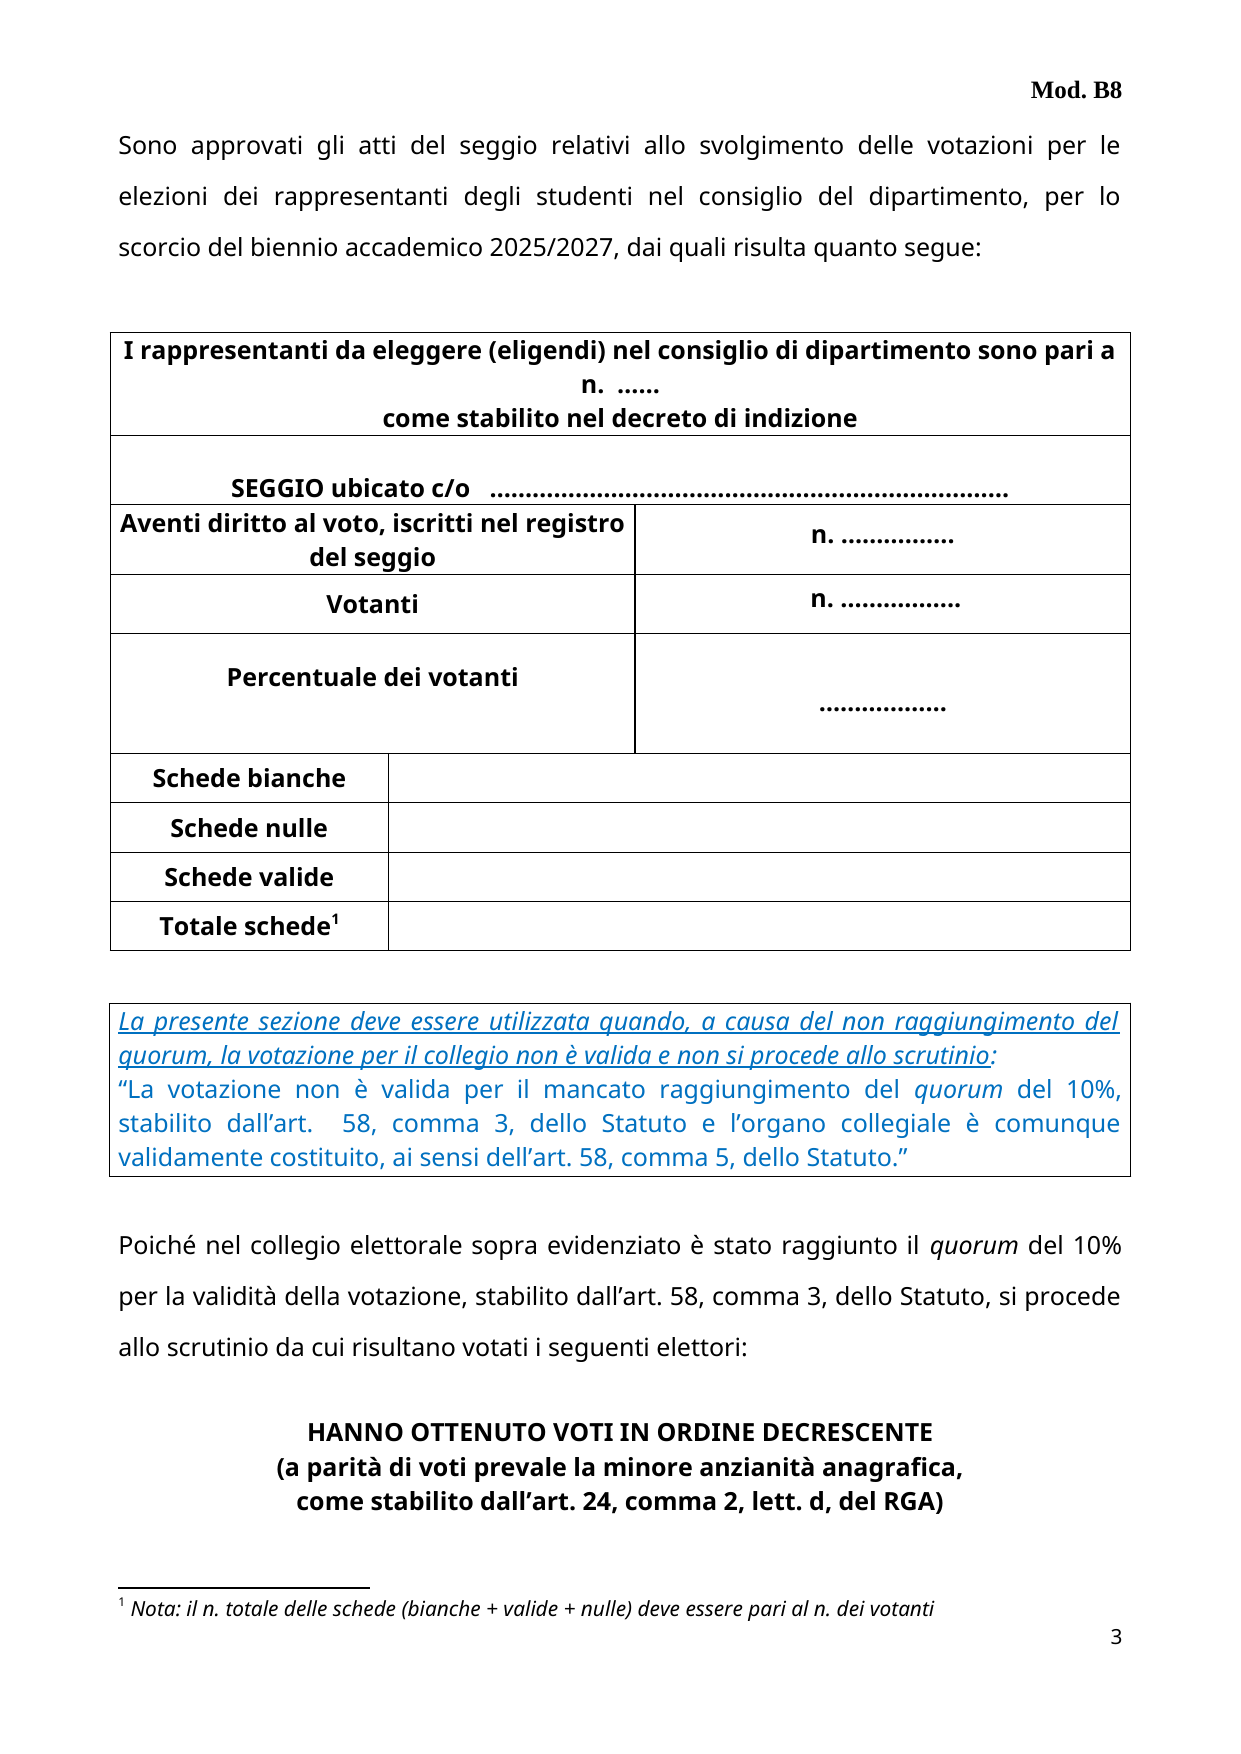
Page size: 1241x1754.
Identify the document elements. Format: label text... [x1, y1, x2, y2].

text come stabilito dall’art. 24, comma 2, lett. d, del RGA) [118, 1483, 1122, 1517]
table_cell Schede valide [111, 853, 388, 901]
table_cell [389, 853, 1130, 901]
table_cell ……………… [636, 634, 1130, 753]
table_cell Percentuale dei votanti [111, 634, 634, 753]
table_cell [389, 754, 1130, 802]
text (a parità di voti prevale la minore anzianità anagrafica, [118, 1449, 1122, 1483]
table_cell Schede nulle [111, 803, 388, 852]
table_cell [389, 803, 1130, 852]
text “La votazione non è valida per il mancato raggiungimento del quorum del 10%, stabilito dall’art. 58, comma 3, dello Statuto e l’organo collegiale è comunque validamente costituito, ai sensi dell’art. 58, comma 5, dello Statuto.” [110, 1071, 1130, 1176]
table_header I rappresentanti da eleggere (eligendi) nel consiglio di dipartimento sono pari a n. …… come stabilito nel decreto di indizione [111, 333, 1130, 435]
table_cell Totale schede [111, 902, 388, 950]
table_cell n. ……………. [636, 505, 1130, 573]
table_cell Votanti [111, 575, 634, 633]
text La presente sezione deve essere utilizzata quando, a causa del non raggiungimento del quorum, la votazione per il collegio non è valida e non si procede allo scrutinio: [110, 1004, 1130, 1071]
table_cell [389, 902, 1130, 950]
table_cell n. …………….. [636, 575, 1130, 633]
table_cell SEGGIO ubicato c/o ……………………………………….……………………… [111, 436, 1130, 504]
text HANNO OTTENUTO VOTI IN ORDINE DECRESCENTE [118, 1415, 1122, 1449]
table_cell Aventi diritto al voto, iscritti nel registro del seggio [111, 505, 634, 573]
table_cell Schede bianche [111, 754, 388, 802]
text Poiché nel collegio elettorale sopra evidenziato è stato raggiunto il quorum del 10% per la validità della votazione, stabilito dall’art. 58, comma 3, dello Statuto, si procede allo scrutinio da cui risultano votati i seguenti elettori: [118, 1228, 1122, 1364]
text Sono approvati gli atti del seggio relativi allo svolgimento delle votazioni per le elezioni dei rappresentanti degli studenti nel consiglio del dipartimento, per lo scorcio del biennio accademico 2025/2027, dai quali risulta quanto segue: [118, 128, 1122, 264]
